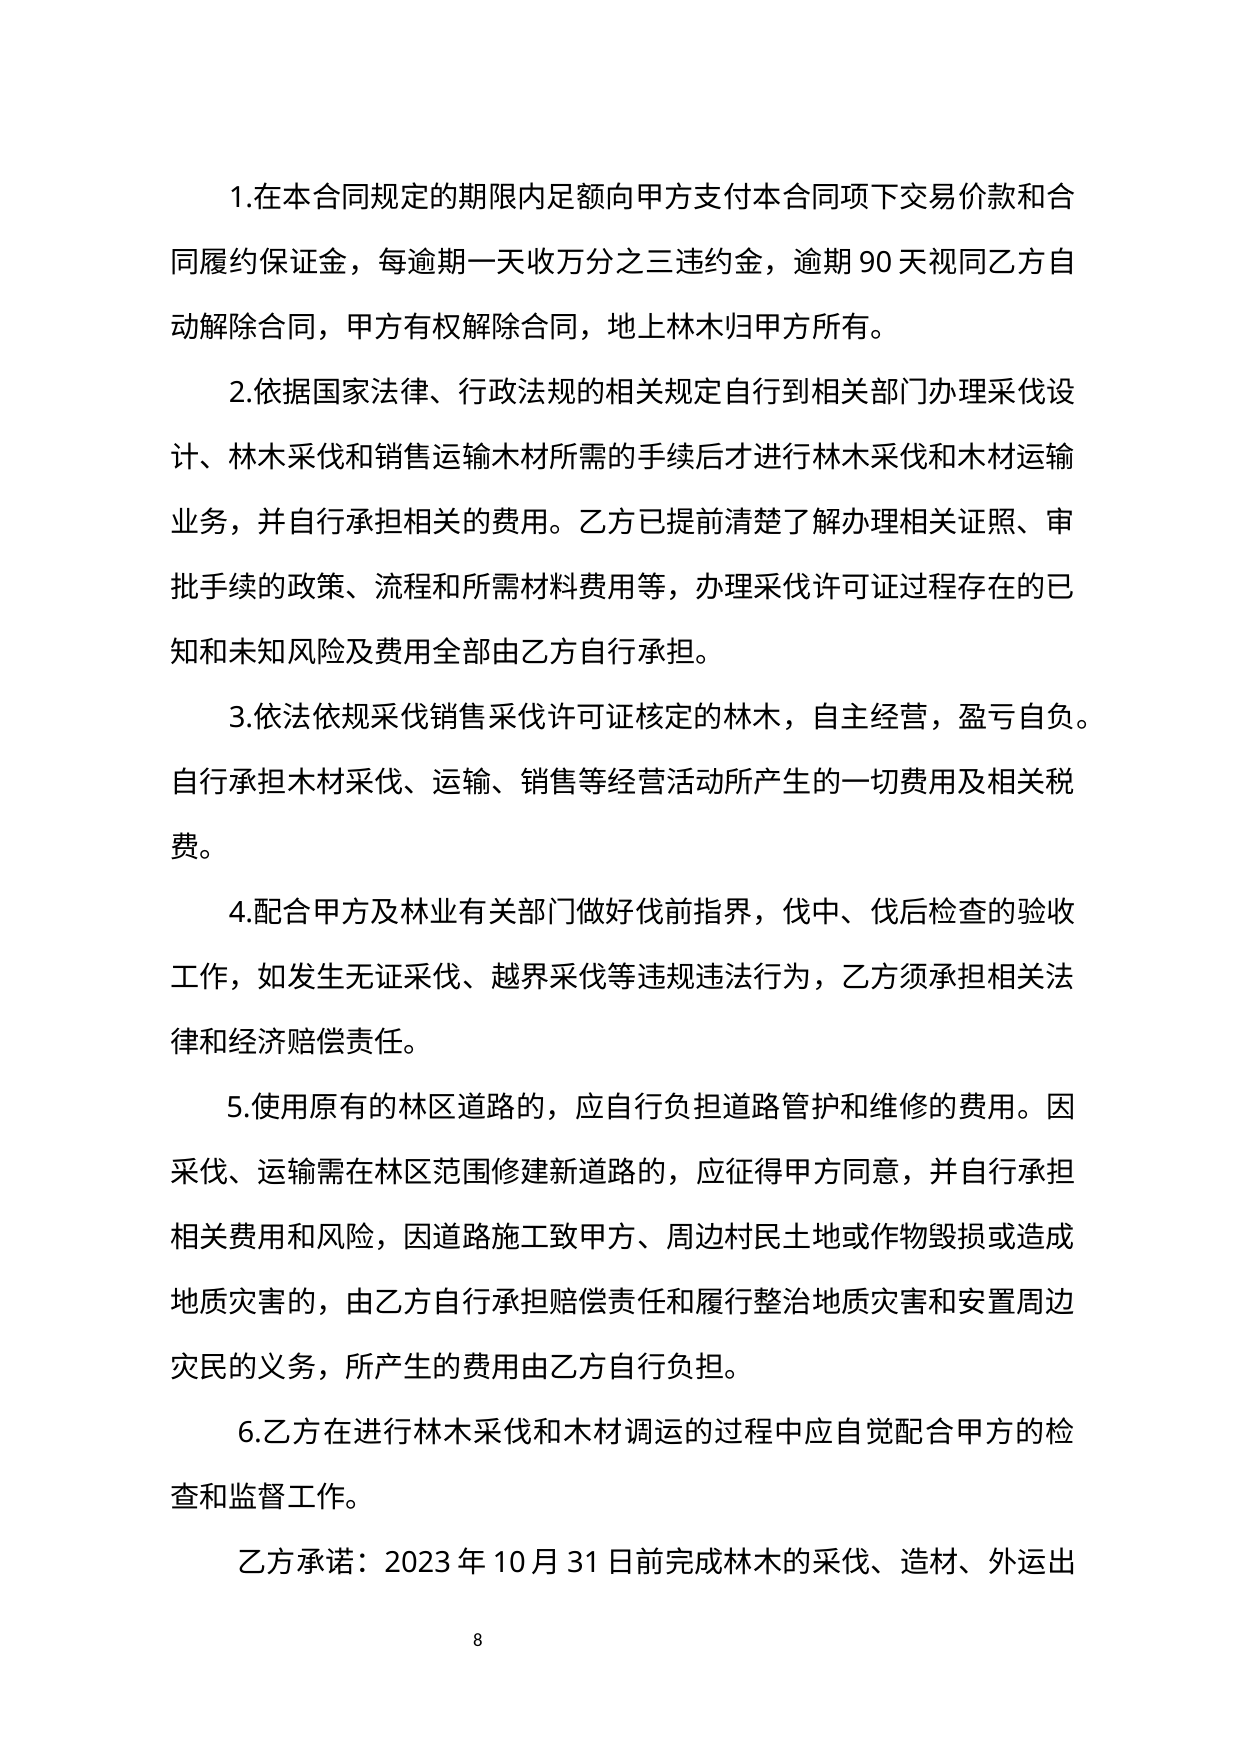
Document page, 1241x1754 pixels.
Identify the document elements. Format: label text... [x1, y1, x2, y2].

text 6.乙方在进行林木采伐和木材调运的过程中应自觉配合甲方的检查和监督工作。 [170, 1397, 1076, 1527]
text 2.依据国家法律、行政法规的相关规定自行到相关部门办理采伐设计、林木采伐和销售运输木材所需的手续后才进行林木采伐和木材运输业务，并自行承担相关的费用。乙方已提前清楚了解办理相关证照、审批手续的政策、流程和所需材料费用等，办理采伐许可证过程存在的已知和未知风险及费用全部由乙方自行承担。 [170, 357, 1076, 682]
text 1.在本合同规定的期限内足额向甲方支付本合同项下交易价款和合同履约保证金，每逾期一天收万分之三违约金，逾期90天视同乙方自动解除合同，甲方有权解除合同，地上林木归甲方所有。 [170, 162, 1076, 357]
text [170, 1527, 1076, 1592]
text 5.使用原有的林区道路的，应自行负担道路管护和维修的费用。因采伐、运输需在林区范围修建新道路的，应征得甲方同意，并自行承担相关费用和风险，因道路施工致甲方、周边村民土地或作物毁损或造成地质灾害的，由乙方自行承担赔偿责任和履行整治地质灾害和安置周边灾民的义务，所产生的费用由乙方自行负担。 [170, 1072, 1076, 1397]
text 3.依法依规采伐销售采伐许可证核定的林木，自主经营，盈亏自负。自行承担木材采伐、运输、销售等经营活动所产生的一切费用及相关税费。 [170, 682, 1076, 877]
text 4.配合甲方及林业有关部门做好伐前指界，伐中、伐后检查的验收工作，如发生无证采伐、越界采伐等违规违法行为，乙方须承担相关法律和经济赔偿责任。 [170, 877, 1076, 1072]
